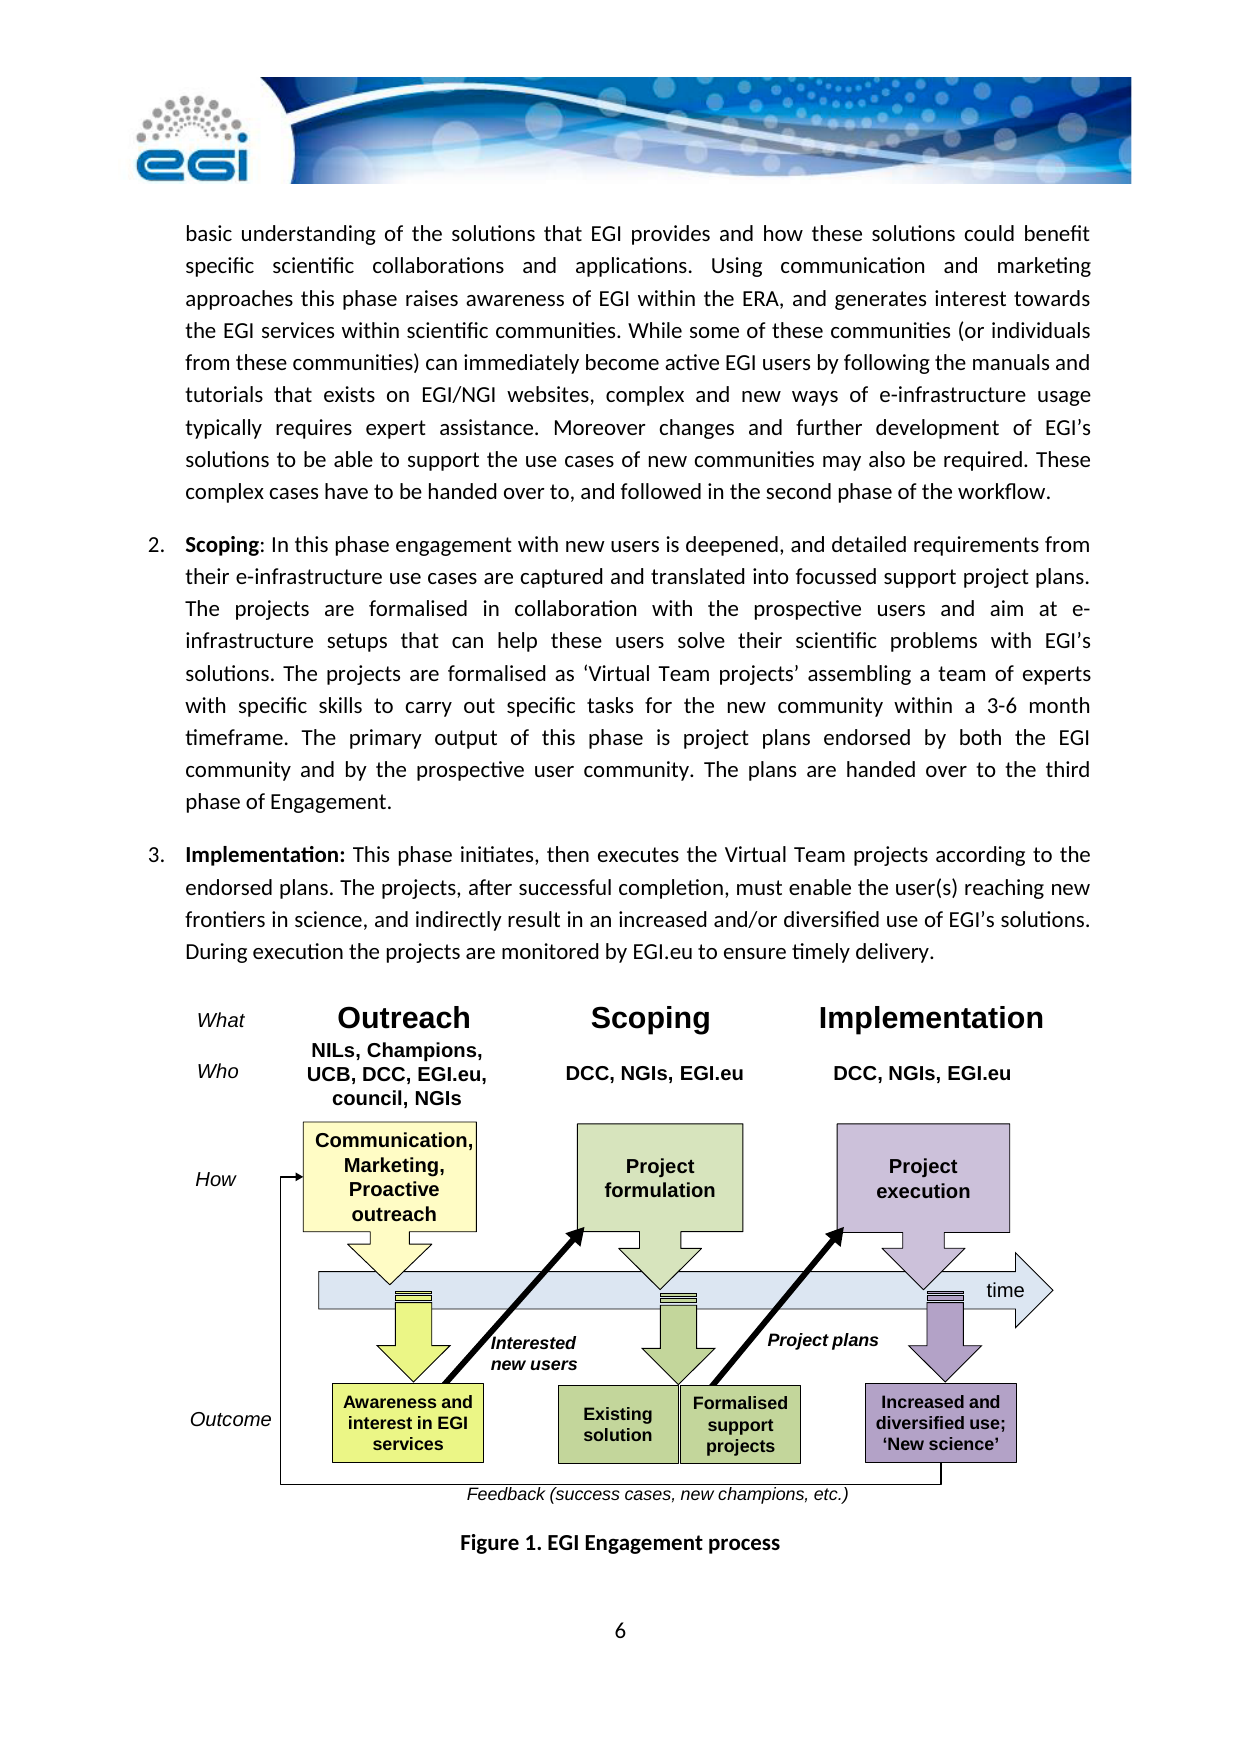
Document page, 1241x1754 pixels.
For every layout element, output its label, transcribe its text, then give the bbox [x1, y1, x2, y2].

list Scoping: In this phase engagement with new users is deepened, and detailed requirements from their e-infrastructure use cases are captured and translated into focussed support project plans. The projects are formalised in collaboration with the prospective users and aim at e-infrastructure setups that can help these users solve their scientific problems with EGI’s solutions. The projects are formalised as ‘Virtual Team projects’ assembling a team of experts with specific skills to carry out specific tasks for the new community within a 3-6 month timeframe. The primary output of this phase is project plans endorsed by both the EGI community and by the prospective user community. The plans are handed over to the third phase of Engagement. [148, 530, 1092, 816]
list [148, 219, 1092, 505]
list Implementation: This phase initiates, then executes the Virtual Team projects according to the endorsed plans. The projects, after successful completion, must enable the user(s) reaching new frontiers in science, and indirectly result in an increased and/or diversified use of EGI’s solutions. During execution the projects are monitored by EGI.eu to ensure timely delivery. [148, 841, 1092, 965]
